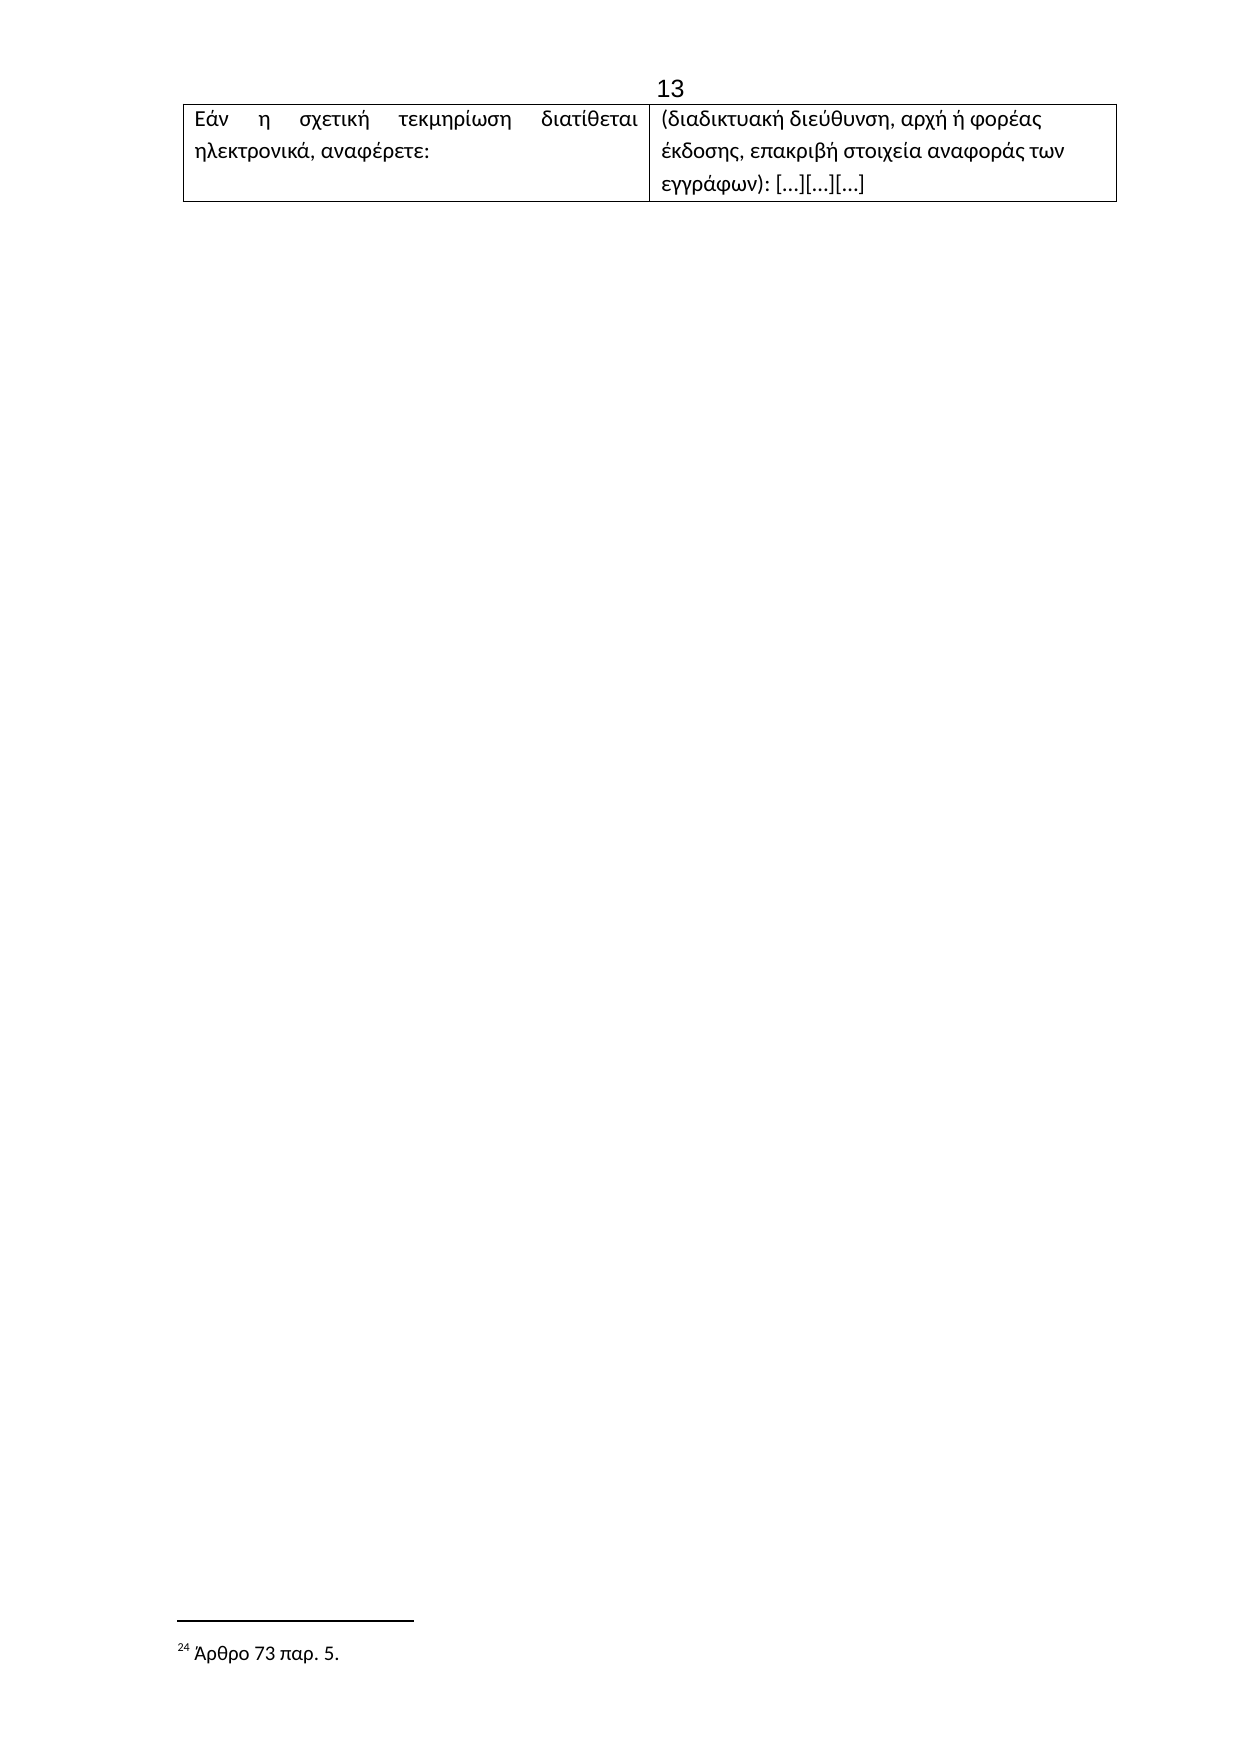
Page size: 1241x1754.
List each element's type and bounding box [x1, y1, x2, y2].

table_cell [184, 105, 649, 201]
table_cell [650, 105, 1116, 201]
